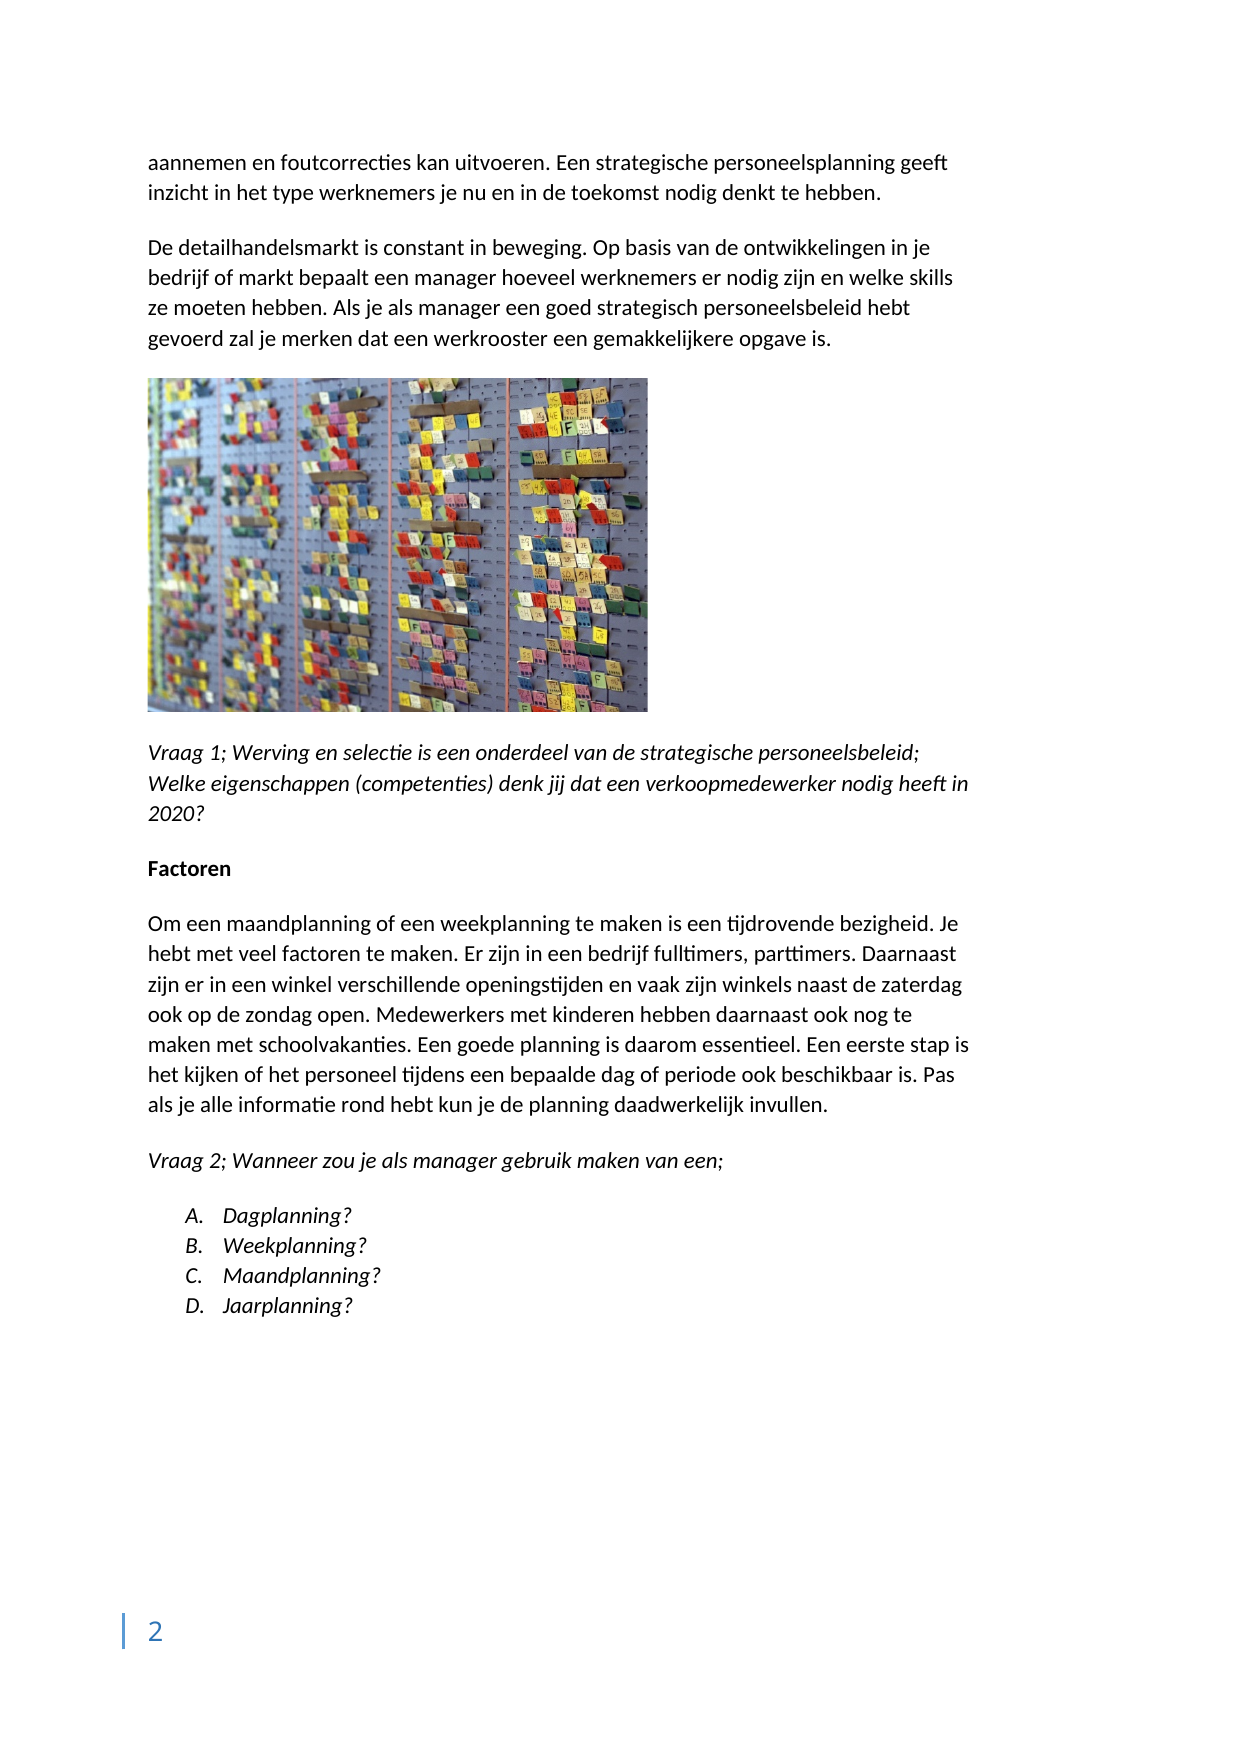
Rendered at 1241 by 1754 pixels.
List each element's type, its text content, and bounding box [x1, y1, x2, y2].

text De detailhandelsmarkt is constant in beweging. Op basis van de ontwikkelingen in je bedrijf of markt bepaalt een manager hoeveel werknemers er nodig zijn en welke skills ze moeten hebben. Als je als manager een goed strategisch personeelsbeleid hebt gevoerd zal je merken dat een werkrooster een gemakkelijkere opgave is. [148, 233, 974, 352]
text Om een maandplanning of een weekplanning te maken is een tijdrovende bezigheid. Je hebt met veel factoren te maken. Er zijn in een bedrijf fulltimers, parttimers. Daarnaast zijn er in een winkel verschillende openingstijden en vaak zijn winkels naast de zaterdag ook op de zondag open. Medewerkers met kinderen hebben daarnaast ook nog te maken met schoolvakanties. Een goede planning is daarom essentieel. Een eerste stap is het kijken of het personeel tijdens een bepaalde dag of periode ook beschikbaar is. Pas als je alle informatie rond hebt kun je de planning daadwerkelijk invullen. [148, 909, 974, 1119]
text Factoren [148, 854, 974, 882]
picture [147, 378, 648, 712]
list Maandplanning? [185, 1261, 974, 1289]
text Vraag 1; Werving en selectie is een onderdeel van de strategische personeelsbeleid; Welke eigenschappen (competenties) denk jij dat een verkoopmedewerker nodig heeft in 2020? [148, 738, 974, 827]
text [148, 148, 974, 206]
text Vraag 2; Wanneer zou je als manager gebruik maken van een; [148, 1146, 974, 1174]
list Dagplanning? [185, 1201, 974, 1229]
list Weekplanning? [185, 1231, 974, 1259]
list Jaarplanning? [185, 1292, 974, 1320]
